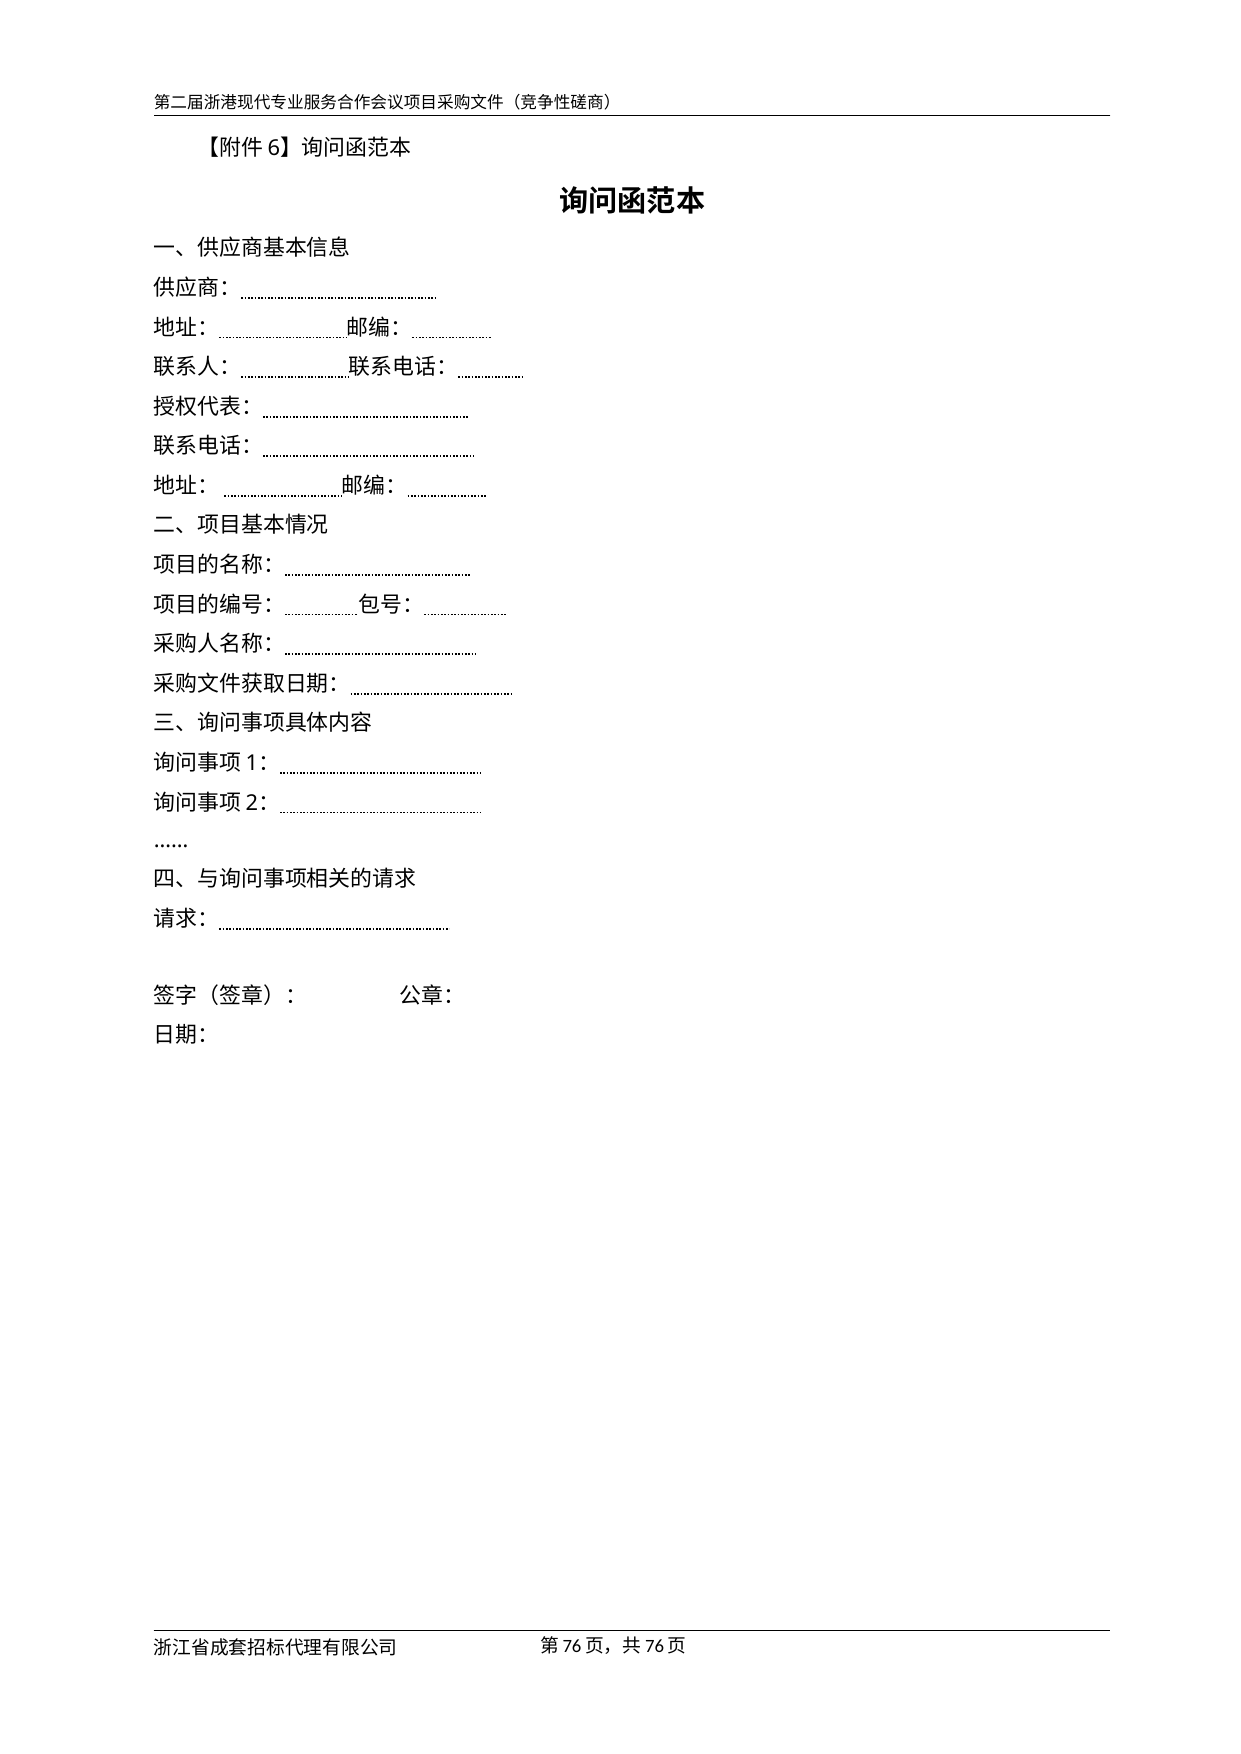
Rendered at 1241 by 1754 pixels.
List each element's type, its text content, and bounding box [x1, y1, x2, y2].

text 一、供应商基本信息 [153, 230, 1110, 262]
subtitle 【附件6】询问函范本 [153, 130, 1110, 162]
text 项目的名称： [153, 547, 1110, 579]
text 请求： [153, 901, 1110, 933]
text 询问事项2： [153, 784, 1110, 816]
text 供应商： [153, 270, 1110, 302]
text 询问函范本 [153, 177, 1110, 220]
text 地址： 邮编： [153, 468, 1110, 499]
text 项目的编号： 包号： [153, 587, 1110, 618]
text 二、项目基本情况 [153, 507, 1110, 539]
text 三、询问事项具体内容 [153, 705, 1110, 737]
text 地址： 邮编： [153, 309, 1110, 341]
text 授权代表： [153, 389, 1110, 420]
text 签字（签章）： 公章： [153, 978, 1110, 1009]
text …… [153, 824, 1110, 854]
text 采购文件获取日期： [153, 666, 1110, 697]
text 四、与询问事项相关的请求 [153, 861, 1110, 893]
text 日期： [153, 1017, 1110, 1049]
text 联系人： 联系电话： [153, 349, 1110, 381]
text 联系电话： [153, 428, 1110, 460]
text 采购人名称： [153, 626, 1110, 658]
text 询问事项1： [153, 745, 1110, 777]
